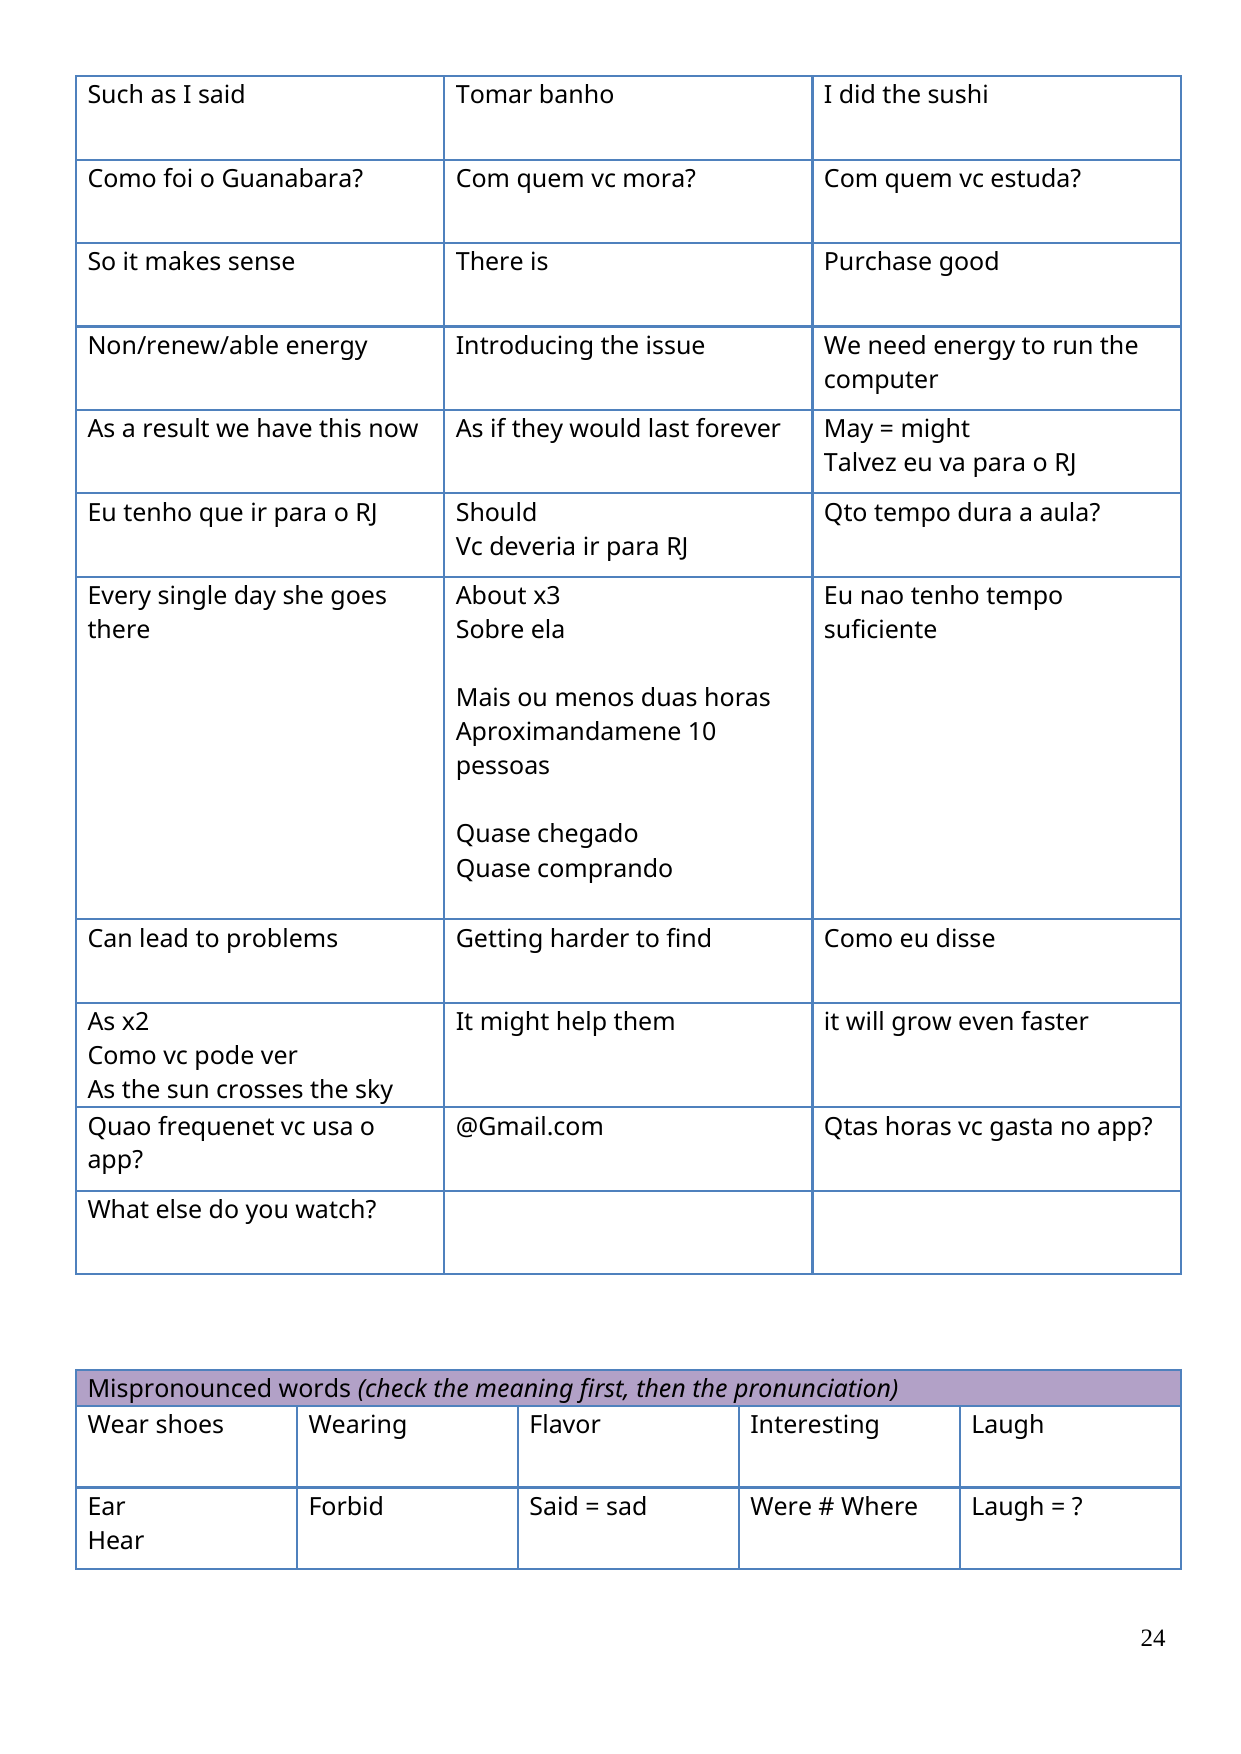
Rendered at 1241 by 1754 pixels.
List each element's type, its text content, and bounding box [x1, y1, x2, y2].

table_cell Como foi o Guanabara? [77, 161, 443, 242]
table_cell Qto tempo dura a aula? [814, 494, 1180, 576]
table_cell I did the sushi [814, 77, 1180, 158]
table_cell Ear Hear [77, 1489, 296, 1568]
table_cell What else do you watch? [77, 1192, 443, 1273]
table_cell Purchase good [814, 244, 1180, 325]
table_cell May = might Talvez eu va para o RJ [814, 411, 1180, 492]
table_cell Wearing [298, 1407, 517, 1486]
table_cell Flavor [519, 1407, 738, 1486]
table_cell Quao frequenet vc usa o app? [77, 1108, 443, 1189]
table_header Mispronounced words (check the meaning first, then the pronunciation) [77, 1371, 1180, 1405]
table_cell @Gmail.com [445, 1108, 811, 1189]
table_cell It might help them [445, 1004, 811, 1106]
table_cell it will grow even faster [814, 1004, 1180, 1106]
table_cell Qtas horas vc gasta no app? [814, 1108, 1180, 1189]
table_cell Eu nao tenho tempo suficiente [814, 578, 1180, 918]
table_cell Laugh [961, 1407, 1180, 1486]
table_cell Tomar banho [445, 77, 811, 158]
table_cell Wear shoes [77, 1407, 296, 1486]
table_cell Such as I said [77, 77, 443, 158]
table_cell There is [445, 244, 811, 325]
table_cell Every single day she goes there [77, 578, 443, 918]
table_cell We need energy to run the computer [814, 328, 1180, 409]
table_cell Can lead to problems [77, 920, 443, 1002]
table_cell Como eu disse [814, 920, 1180, 1002]
table_cell Eu tenho que ir para o RJ [77, 494, 443, 576]
table_cell As if they would last forever [445, 411, 811, 492]
table_cell Com quem vc mora? [445, 161, 811, 242]
table_cell So it makes sense [77, 244, 443, 325]
table_cell Forbid [298, 1489, 517, 1568]
table_cell [814, 1192, 1180, 1273]
table_cell Laugh = ? [961, 1489, 1180, 1568]
table_cell Com quem vc estuda? [814, 161, 1180, 242]
table_cell As a result we have this now [77, 411, 443, 492]
table_cell Were # Where [740, 1489, 959, 1568]
table_cell Said = sad [519, 1489, 738, 1568]
table_cell Interesting [740, 1407, 959, 1486]
table_cell About x3 Sobre ela Mais ou menos duas horas Aproximandamene 10 pessoas Quase chegado Quase comprando [445, 578, 811, 918]
table_cell Introducing the issue [445, 328, 811, 409]
table_cell Getting harder to find [445, 920, 811, 1002]
table_cell [445, 1192, 811, 1273]
table_cell Non/renew/able energy [77, 328, 443, 409]
table_cell Should Vc deveria ir para RJ [445, 494, 811, 576]
table_cell As x2 Como vc pode ver As the sun crosses the sky [77, 1004, 443, 1106]
